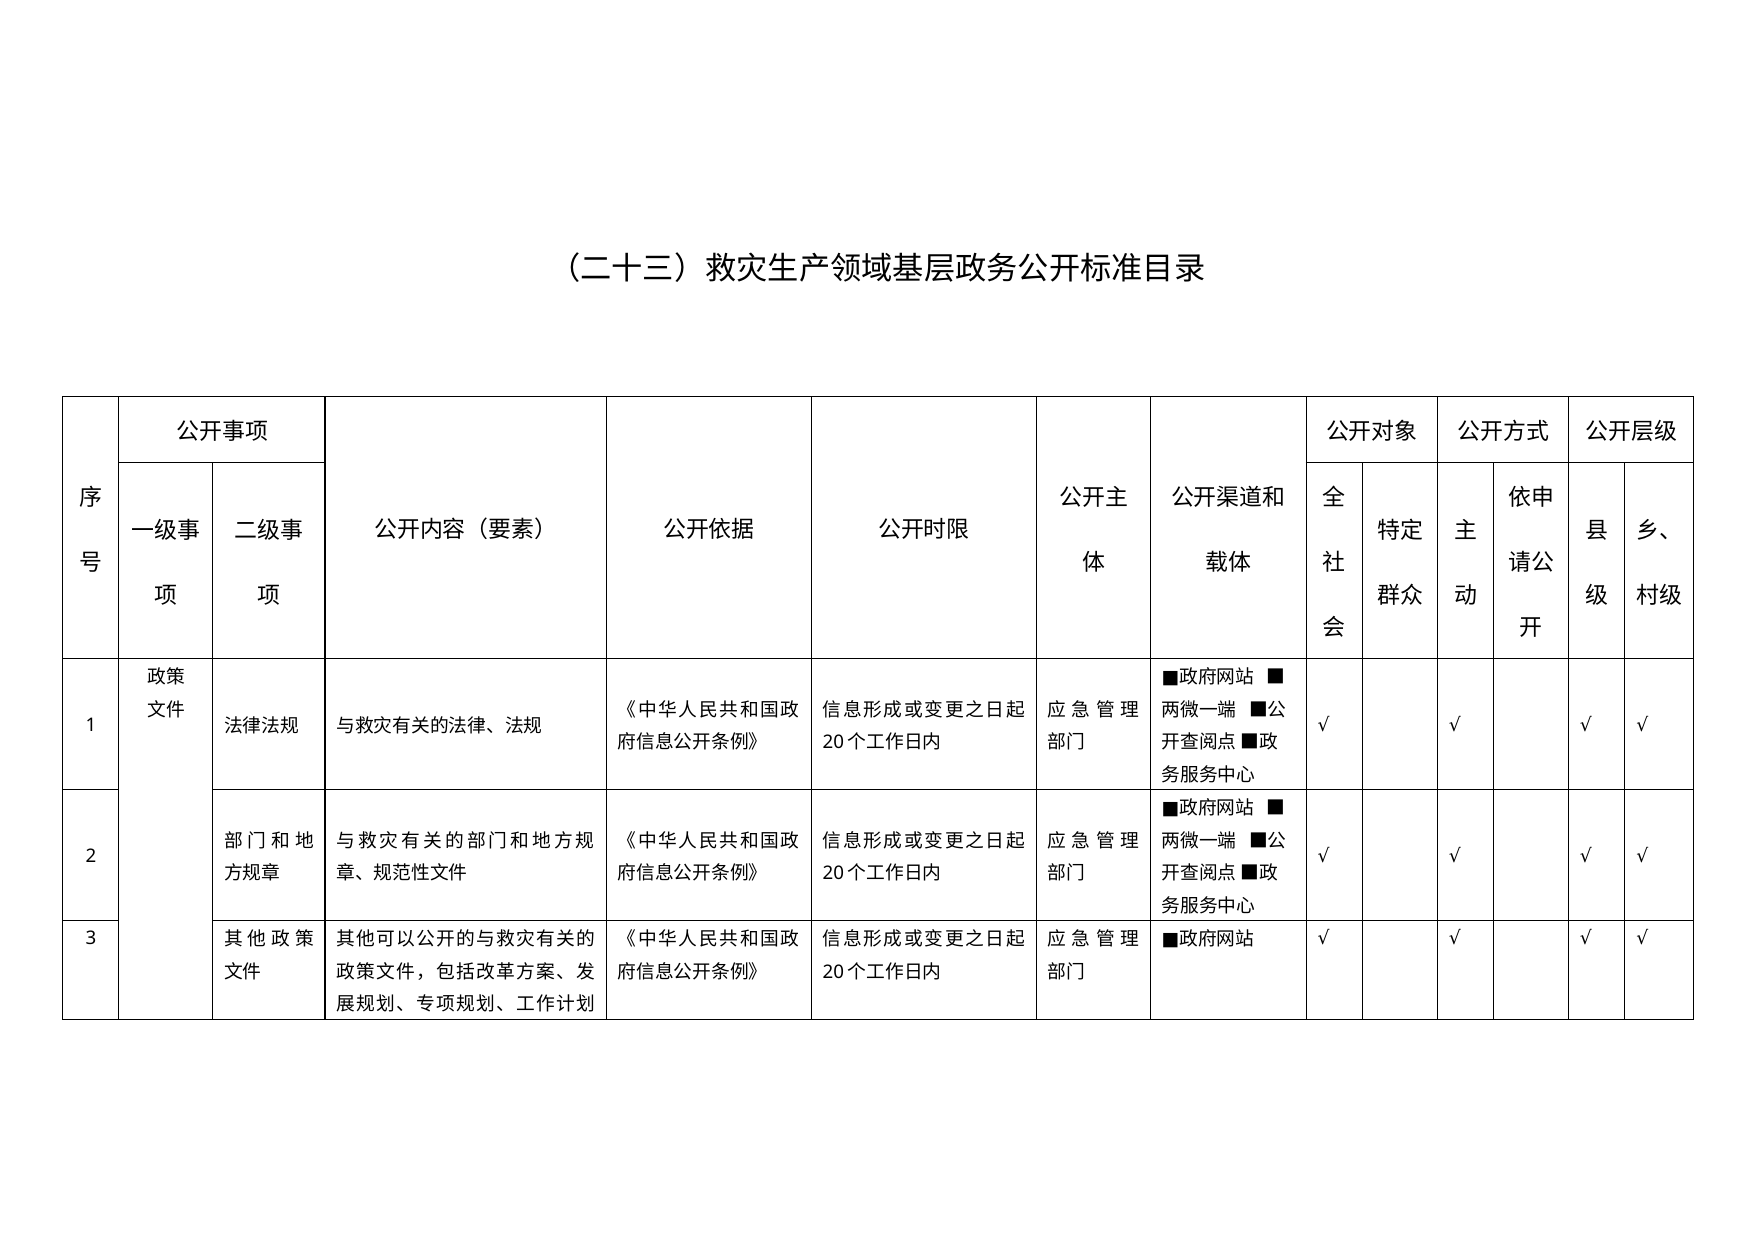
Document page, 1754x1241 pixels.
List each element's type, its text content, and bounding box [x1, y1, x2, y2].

table_cell ■政府网站 [1151, 921, 1306, 1019]
table_cell 主动 [1438, 463, 1493, 658]
table_cell √ [1625, 659, 1693, 789]
table_cell [1494, 659, 1568, 789]
table_cell 信息形成或变更之日起20个工作日内 [812, 790, 1036, 920]
table_cell √ [1569, 790, 1624, 920]
table_cell 3 [63, 921, 118, 1019]
table_cell 与救灾有关的部门和地方规章、规范性文件 [326, 790, 606, 920]
table_cell [1494, 790, 1568, 920]
table_cell 一级事项 [119, 463, 212, 658]
table_cell 依申请公开 [1494, 463, 1568, 658]
table_cell 应急管理部门 [1037, 921, 1150, 1019]
table_cell √ [1625, 790, 1693, 920]
table_cell 政策 文件 [119, 659, 212, 1019]
table_header 公开渠道和载体 [1151, 397, 1306, 658]
table_cell 《中华人民共和国政府信息公开条例》 [607, 659, 811, 789]
table_cell √ [1569, 659, 1624, 789]
table_cell √ [1438, 790, 1493, 920]
table_cell 1 [63, 659, 118, 789]
table_cell 特定群众 [1363, 463, 1437, 658]
table_cell 部门和地方规章 [213, 790, 324, 920]
table_cell [1363, 921, 1437, 1019]
table_header 公开时限 [812, 397, 1036, 658]
table_cell 与救灾有关的法律、法规 [326, 659, 606, 789]
table_cell [1363, 659, 1437, 789]
table_cell [1494, 921, 1568, 1019]
table_cell 《中华人民共和国政府信息公开条例》 [607, 921, 811, 1019]
table_cell 信息形成或变更之日起20个工作日内 [812, 921, 1036, 1019]
table_cell √ [1438, 659, 1493, 789]
table_cell √ [1307, 659, 1362, 789]
table_cell 信息形成或变更之日起20个工作日内 [812, 659, 1036, 789]
table_header 公开方式 [1438, 397, 1568, 462]
table_cell √ [1569, 921, 1624, 1019]
table_cell 应急管理部门 [1037, 659, 1150, 789]
table_cell 县级 [1569, 463, 1624, 658]
table_cell ■政府网站 ■两微一端 ■公开查阅点 ■政务服务中心 [1151, 790, 1306, 920]
table_cell 应急管理部门 [1037, 790, 1150, 920]
table_header 序号 [63, 397, 118, 658]
table_cell 二级事项 [213, 463, 324, 658]
table_cell 2 [63, 790, 118, 920]
table_cell ■政府网站 ■两微一端 ■公开查阅点 ■政务服务中心 [1151, 659, 1306, 789]
table_cell √ [1307, 790, 1362, 920]
table_header 公开依据 [607, 397, 811, 658]
table_cell [1363, 790, 1437, 920]
table_cell √ [1438, 921, 1493, 1019]
table_cell 《中华人民共和国政府信息公开条例》 [607, 790, 811, 920]
table_header 公开主体 [1037, 397, 1150, 658]
table_header 公开事项 [119, 397, 324, 462]
table_cell 乡、村级 [1625, 463, 1693, 658]
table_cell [326, 921, 606, 1019]
table_header 公开内容（要素） [326, 397, 606, 658]
subtitle （二十三）救灾生产领域基层政务公开标准目录 [150, 233, 1604, 298]
table_header 公开层级 [1569, 397, 1693, 462]
table_cell 全社会 [1307, 463, 1362, 658]
table_cell √ [1307, 921, 1362, 1019]
table_cell √ [1625, 921, 1693, 1019]
table_cell 法律法规 [213, 659, 324, 789]
table_header 公开对象 [1307, 397, 1437, 462]
table_cell 其他政策文件 [213, 921, 324, 1019]
